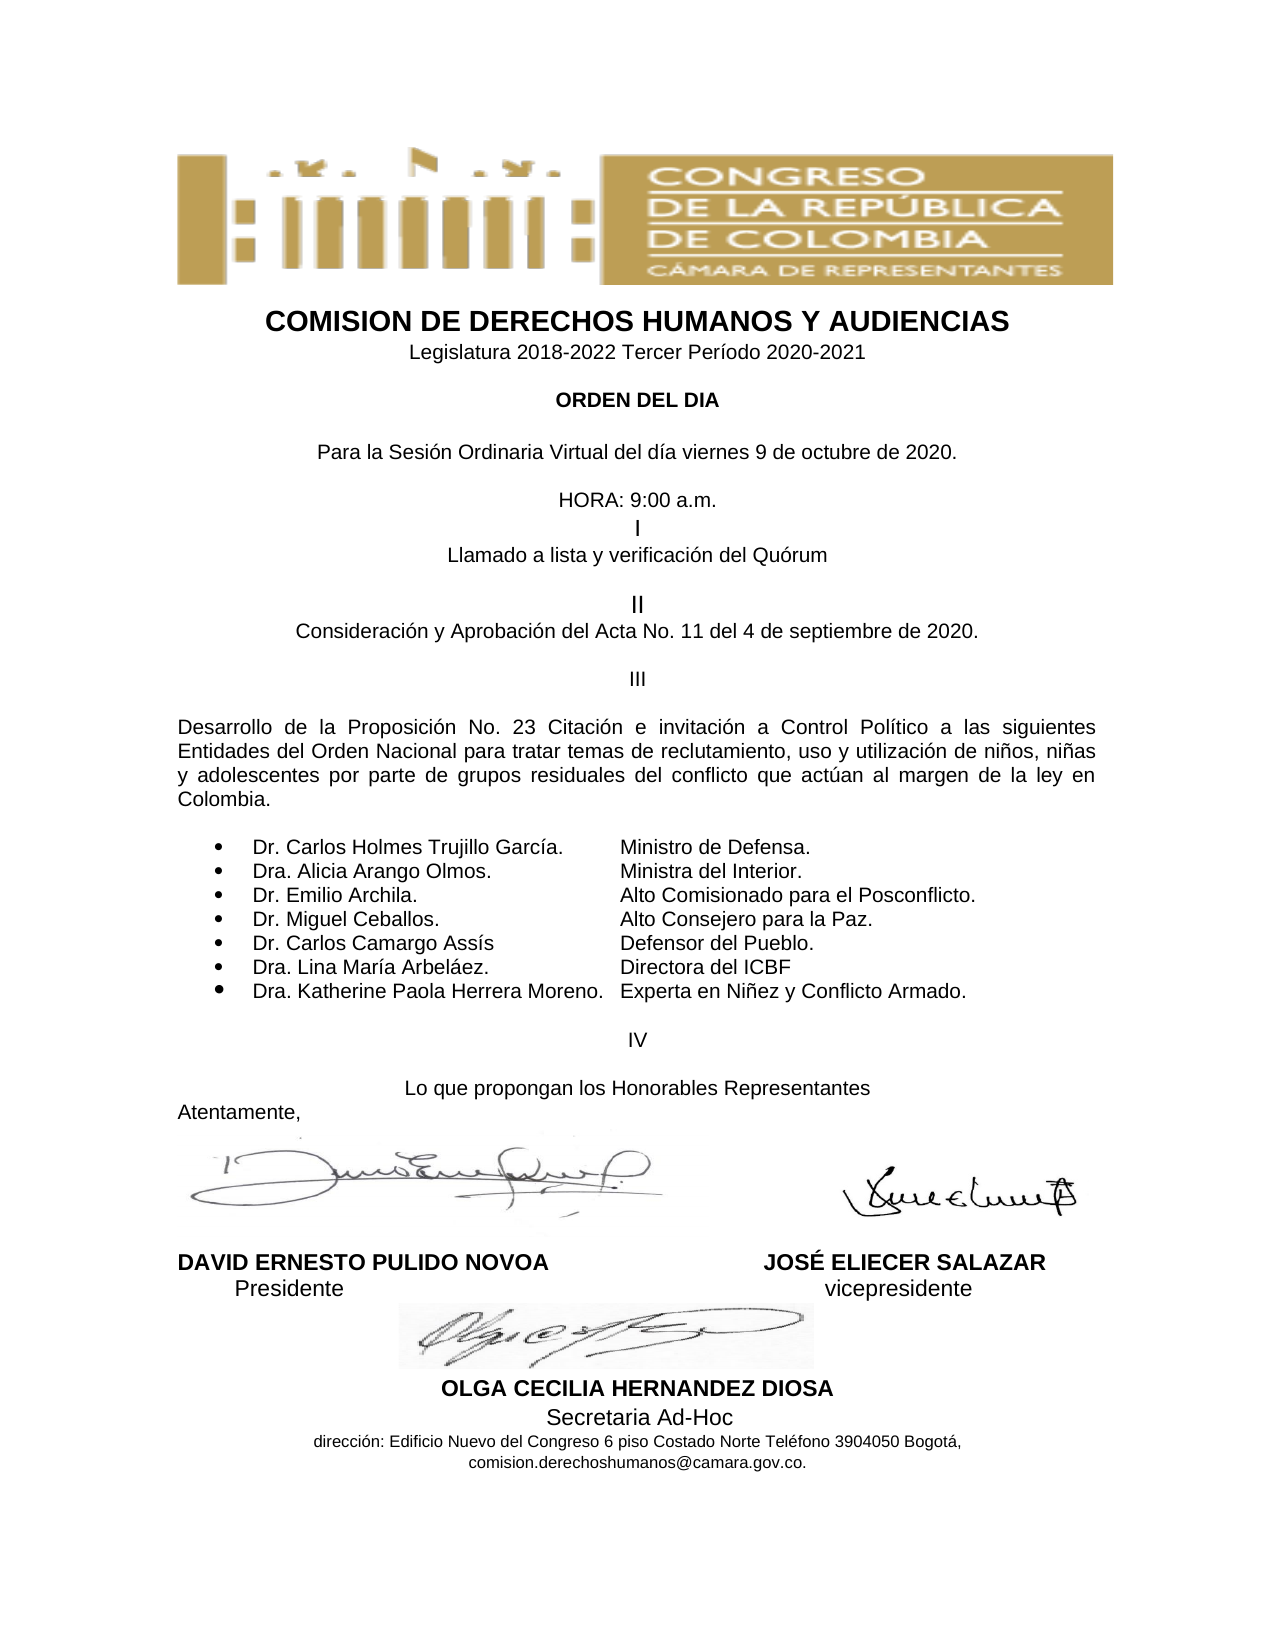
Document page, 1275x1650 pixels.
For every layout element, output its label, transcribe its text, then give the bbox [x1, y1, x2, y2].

text COMISION DE DERECHOS HUMANOS Y AUDIENCIAS [177, 304, 1098, 337]
text Consideración y Aprobación del Acta No. 11 del 4 de septiembre de 2020. [177, 619, 1098, 643]
picture [398, 1303, 814, 1369]
picture [177, 147, 1114, 285]
list Dr. Carlos Holmes Trujillo García. Ministro de Defensa. [215, 835, 1098, 859]
list Dr. Miguel Ceballos. Alto Consejero para la Paz. [215, 907, 1098, 931]
list Dr. Carlos Camargo Assís Defensor del Pueblo. [215, 931, 1098, 955]
text IV [177, 1028, 1098, 1052]
list Dra. Alicia Arango Olmos. Ministra del Interior. [215, 859, 1098, 883]
list Dra. Katherine Paola Herrera Moreno. Experta en Niñez y Conflicto Armado. [215, 979, 1098, 1004]
text I [177, 512, 1098, 542]
text dirección: Edificio Nuevo del Congreso 6 piso Costado Norte Teléfono 3904050 Bogotá, comision.derechoshumanos@camara.gov.co. [177, 1432, 1098, 1472]
text Atentamente, [177, 1100, 1098, 1124]
picture [831, 1151, 1096, 1221]
text ORDEN DEL DIA [177, 388, 1098, 412]
list Dra. Lina María Arbeláez. Directora del ICBF [215, 955, 1098, 979]
text OLGA CECILIA HERNANDEZ DIOSA [177, 1375, 1098, 1402]
text Lo que propongan los Honorables Representantes [177, 1076, 1098, 1100]
text Secretaria Ad-Hoc [472, 1404, 1098, 1430]
list Dr. Emilio Archila. Alto Comisionado para el Posconflicto. [215, 883, 1098, 907]
text Legislatura 2018-2022 Tercer Período 2020-2021 [177, 340, 1098, 364]
text II [177, 590, 1098, 619]
text Desarrollo de la Proposición No. 23 Citación e invitación a Control Político a las siguientes Entidades del Orden Nacional para tratar temas de reclutamiento, uso y utilización de niños, niñas y adolescentes por parte de grupos residuales del conflicto que actúan al margen de la ley en Colombia. [177, 715, 1098, 811]
text HORA: 9:00 a.m. [177, 488, 1098, 512]
picture [177, 1125, 710, 1237]
text DAVID ERNESTO PULIDO NOVOA JOSÉ ELIECER SALAZAR [177, 1249, 1098, 1275]
text Llamado a lista y verificación del Quórum [177, 542, 1098, 566]
text III [177, 667, 1098, 691]
text Para la Sesión Ordinaria Virtual del día viernes 9 de octubre de 2020. [177, 440, 1098, 464]
